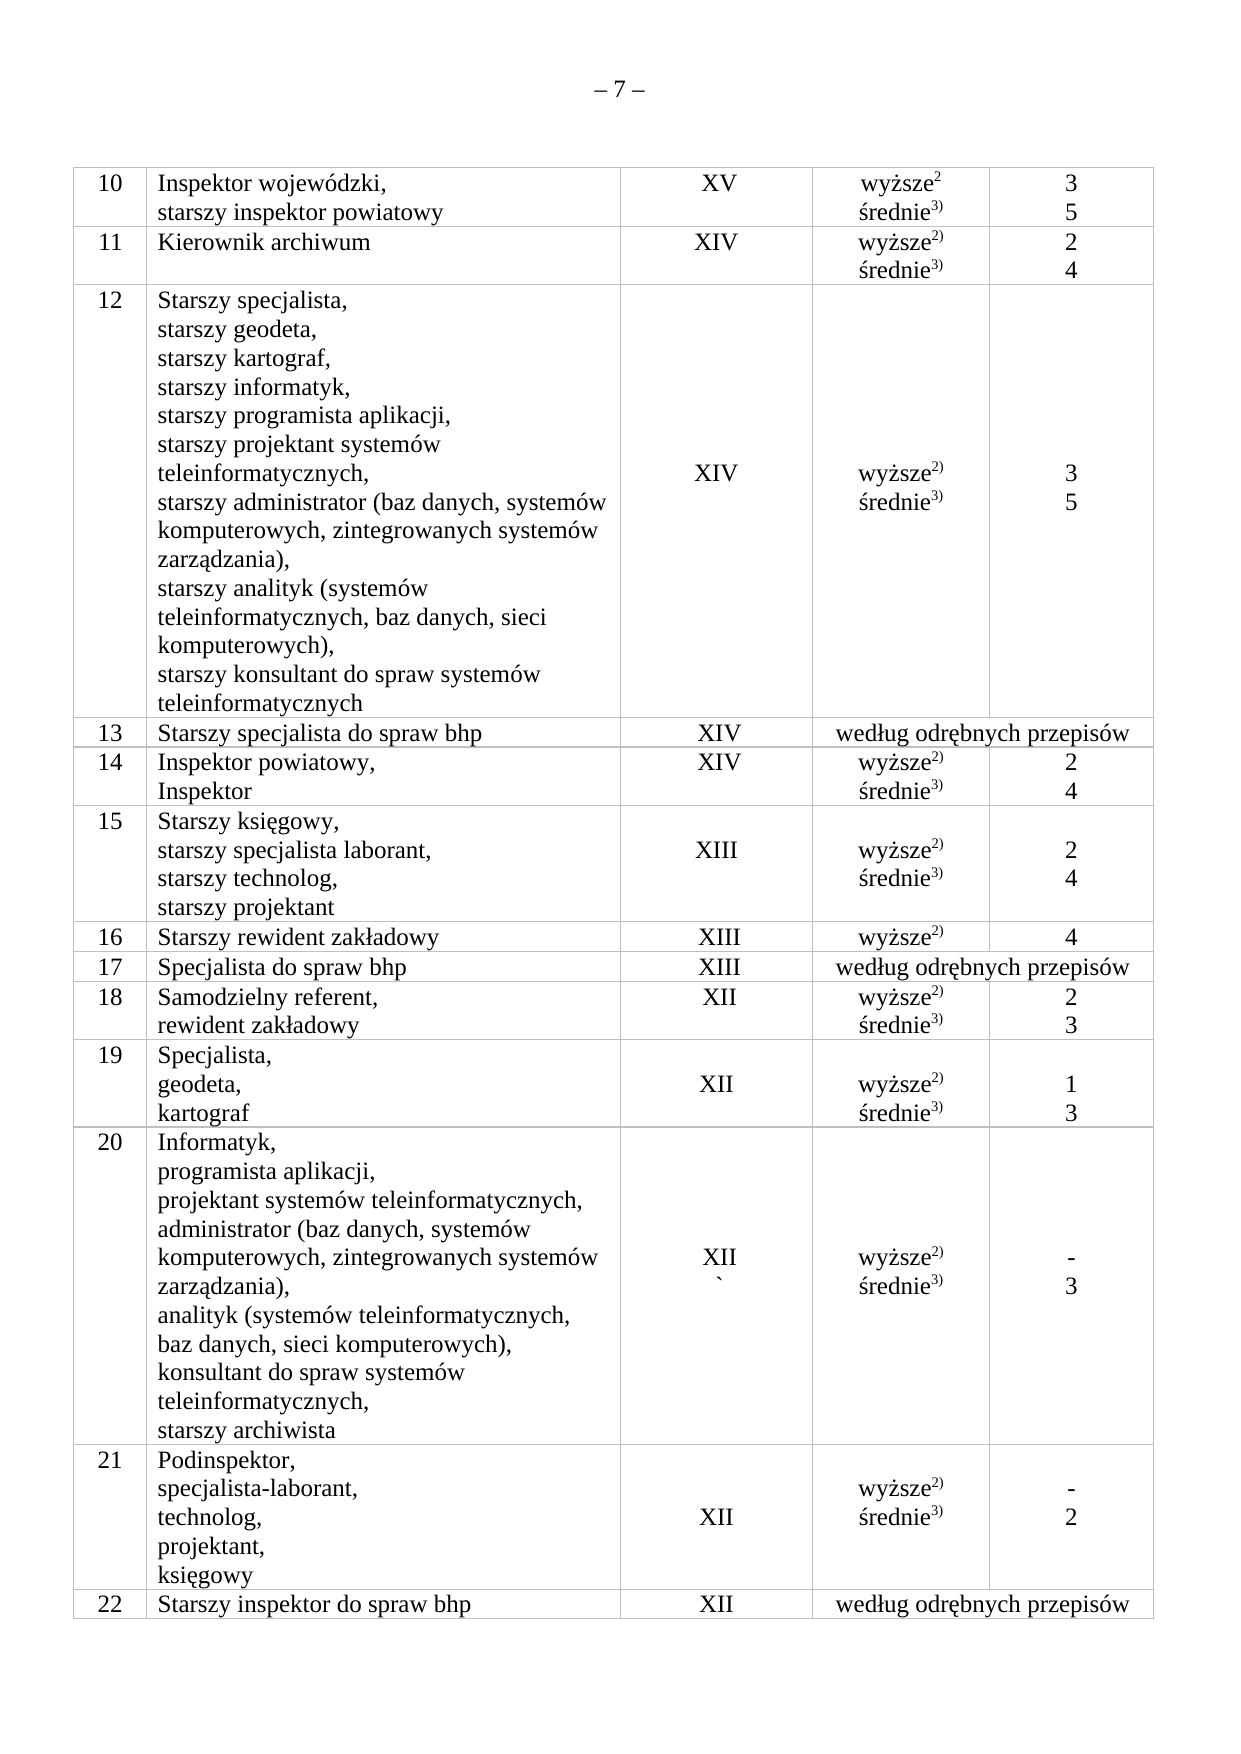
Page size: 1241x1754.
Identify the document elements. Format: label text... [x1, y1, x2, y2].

table_cell XII [621, 1040, 812, 1126]
table_cell 3 5 [990, 285, 1153, 717]
table_cell 11 [74, 227, 146, 284]
table_cell 21 [74, 1445, 146, 1588]
table_cell 16 [74, 922, 146, 951]
table_cell Samodzielny referent, rewident zakładowy [147, 982, 620, 1039]
table_cell 13 [74, 718, 146, 746]
table_cell XIV [621, 227, 812, 284]
table_cell Starszy specjalista, starszy geodeta, starszy kartograf, starszy informatyk, starszy programista aplikacji, starszy projektant systemów teleinformatycznych, starszy administrator (baz danych, systemów komputerowych, zintegrowanych systemów zarządzania), starszy analityk (systemów teleinformatycznych, baz danych, sieci komputerowych), starszy konsultant do spraw systemów teleinformatycznych [147, 285, 620, 717]
table_cell wyższe2) średnie3) [813, 1445, 989, 1588]
table_cell XIII [621, 952, 812, 981]
table_cell XIV [621, 285, 812, 717]
table_cell 22 [74, 1590, 146, 1618]
table_cell według odrębnych przepisów [813, 952, 1153, 981]
table_cell Specjalista, geodeta, kartograf [147, 1040, 620, 1126]
table_cell 14 [74, 748, 146, 805]
table_cell wyższe2) średnie3) [813, 285, 989, 717]
table_cell wyższe2) [813, 922, 989, 951]
table_cell 20 [74, 1128, 146, 1444]
table_header 10 [74, 168, 146, 226]
table_cell 18 [74, 982, 146, 1039]
table_cell XII [621, 982, 812, 1039]
table_cell XIV [621, 718, 812, 746]
table_header 3 5 [990, 168, 1153, 226]
table_header Inspektor wojewódzki, starszy inspektor powiatowy [147, 168, 620, 226]
table_cell Kierownik archiwum [147, 227, 620, 284]
table_cell 12 [74, 285, 146, 717]
table_header wyższe2 średnie3) [813, 168, 989, 226]
table_cell wyższe2) średnie3) [813, 1128, 989, 1444]
table_cell XIII [621, 922, 812, 951]
table_cell XIV [621, 748, 812, 805]
table_cell według odrębnych przepisów [813, 1590, 1153, 1618]
table_cell XII ` [621, 1128, 812, 1444]
table_cell 2 4 [990, 748, 1153, 805]
table_cell 2 4 [990, 806, 1153, 921]
table_cell 15 [74, 806, 146, 921]
table_cell XIII [621, 806, 812, 921]
table_cell wyższe2) średnie3) [813, 227, 989, 284]
table_cell 19 [74, 1040, 146, 1126]
table_cell Podinspektor, specjalista-laborant, technolog, projektant, księgowy [147, 1445, 620, 1588]
table_cell Starszy rewident zakładowy [147, 922, 620, 951]
table_cell 1 3 [990, 1040, 1153, 1126]
table_cell Inspektor powiatowy, Inspektor [147, 748, 620, 805]
table_cell Starszy specjalista do spraw bhp [147, 718, 620, 746]
table_cell - 2 [990, 1445, 1153, 1588]
table_cell - 3 [990, 1128, 1153, 1444]
table_cell 2 3 [990, 982, 1153, 1039]
table_cell Specjalista do spraw bhp [147, 952, 620, 981]
table_cell Informatyk, programista aplikacji, projektant systemów teleinformatycznych, administrator (baz danych, systemów komputerowych, zintegrowanych systemów zarządzania), analityk (systemów teleinformatycznych, baz danych, sieci komputerowych), konsultant do spraw systemów teleinformatycznych, starszy archiwista [147, 1128, 620, 1444]
table_cell według odrębnych przepisów [813, 718, 1153, 746]
table_cell Starszy inspektor do spraw bhp [147, 1590, 620, 1618]
table_cell XII [621, 1445, 812, 1588]
table_cell XII [621, 1590, 812, 1618]
table_cell wyższe2) średnie3) [813, 806, 989, 921]
table_cell wyższe2) średnie3) [813, 982, 989, 1039]
table_cell 2 4 [990, 227, 1153, 284]
table_header XV [621, 168, 812, 226]
table_cell 4 [990, 922, 1153, 951]
table_cell Starszy księgowy, starszy specjalista laborant, starszy technolog, starszy projektant [147, 806, 620, 921]
table_cell wyższe2) średnie3) [813, 1040, 989, 1126]
table_cell 17 [74, 952, 146, 981]
table_cell wyższe2) średnie3) [813, 748, 989, 805]
